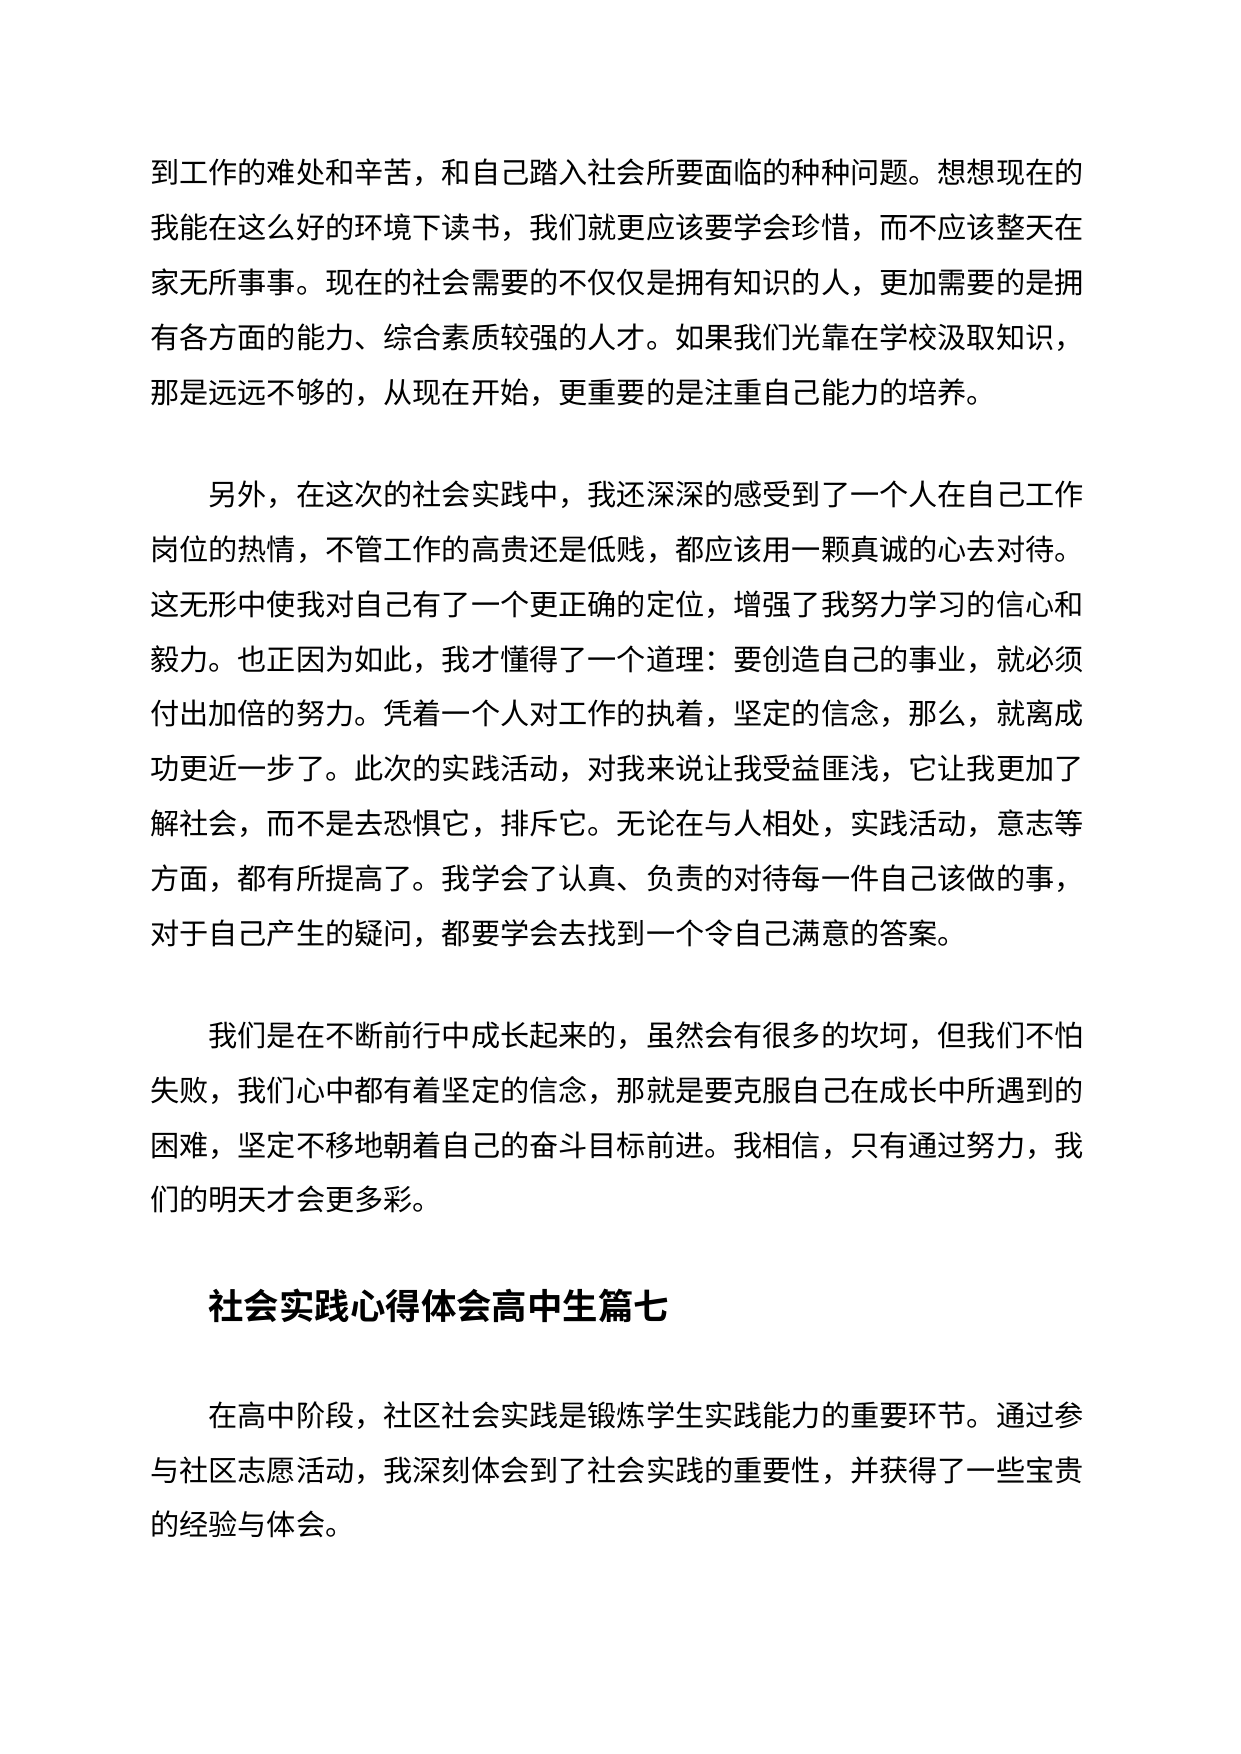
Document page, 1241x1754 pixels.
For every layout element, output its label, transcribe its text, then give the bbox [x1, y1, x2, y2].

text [150, 150, 1090, 412]
text 在高中阶段，社区社会实践是锻炼学生实践能力的重要环节。通过参与社区志愿活动，我深刻体会到了社会实践的重要性，并获得了一些宝贵的经验与体会。 [150, 1392, 1090, 1544]
text 社会实践心得体会高中生篇七 [150, 1279, 1090, 1330]
text 另外，在这次的社会实践中，我还深深的感受到了一个人在自己工作岗位的热情，不管工作的高贵还是低贱，都应该用一颗真诚的心去对待。这无形中使我对自己有了一个更正确的定位，增强了我努力学习的信心和毅力。也正因为如此，我才懂得了一个道理：要创造自己的事业，就必须付出加倍的努力。凭着一个人对工作的执着，坚定的信念，那么，就离成功更近一步了。此次的实践活动，对我来说让我受益匪浅，它让我更加了解社会，而不是去恐惧它，排斥它。无论在与人相处，实践活动，意志等方面，都有所提高了。我学会了认真、负责的对待每一件自己该做的事，对于自己产生的疑问，都要学会去找到一个令自己满意的答案。 [150, 471, 1090, 953]
text 我们是在不断前行中成长起来的，虽然会有很多的坎坷，但我们不怕失败，我们心中都有着坚定的信念，那就是要克服自己在成长中所遇到的困难，坚定不移地朝着自己的奋斗目标前进。我相信，只有通过努力，我们的明天才会更多彩。 [150, 1012, 1090, 1219]
